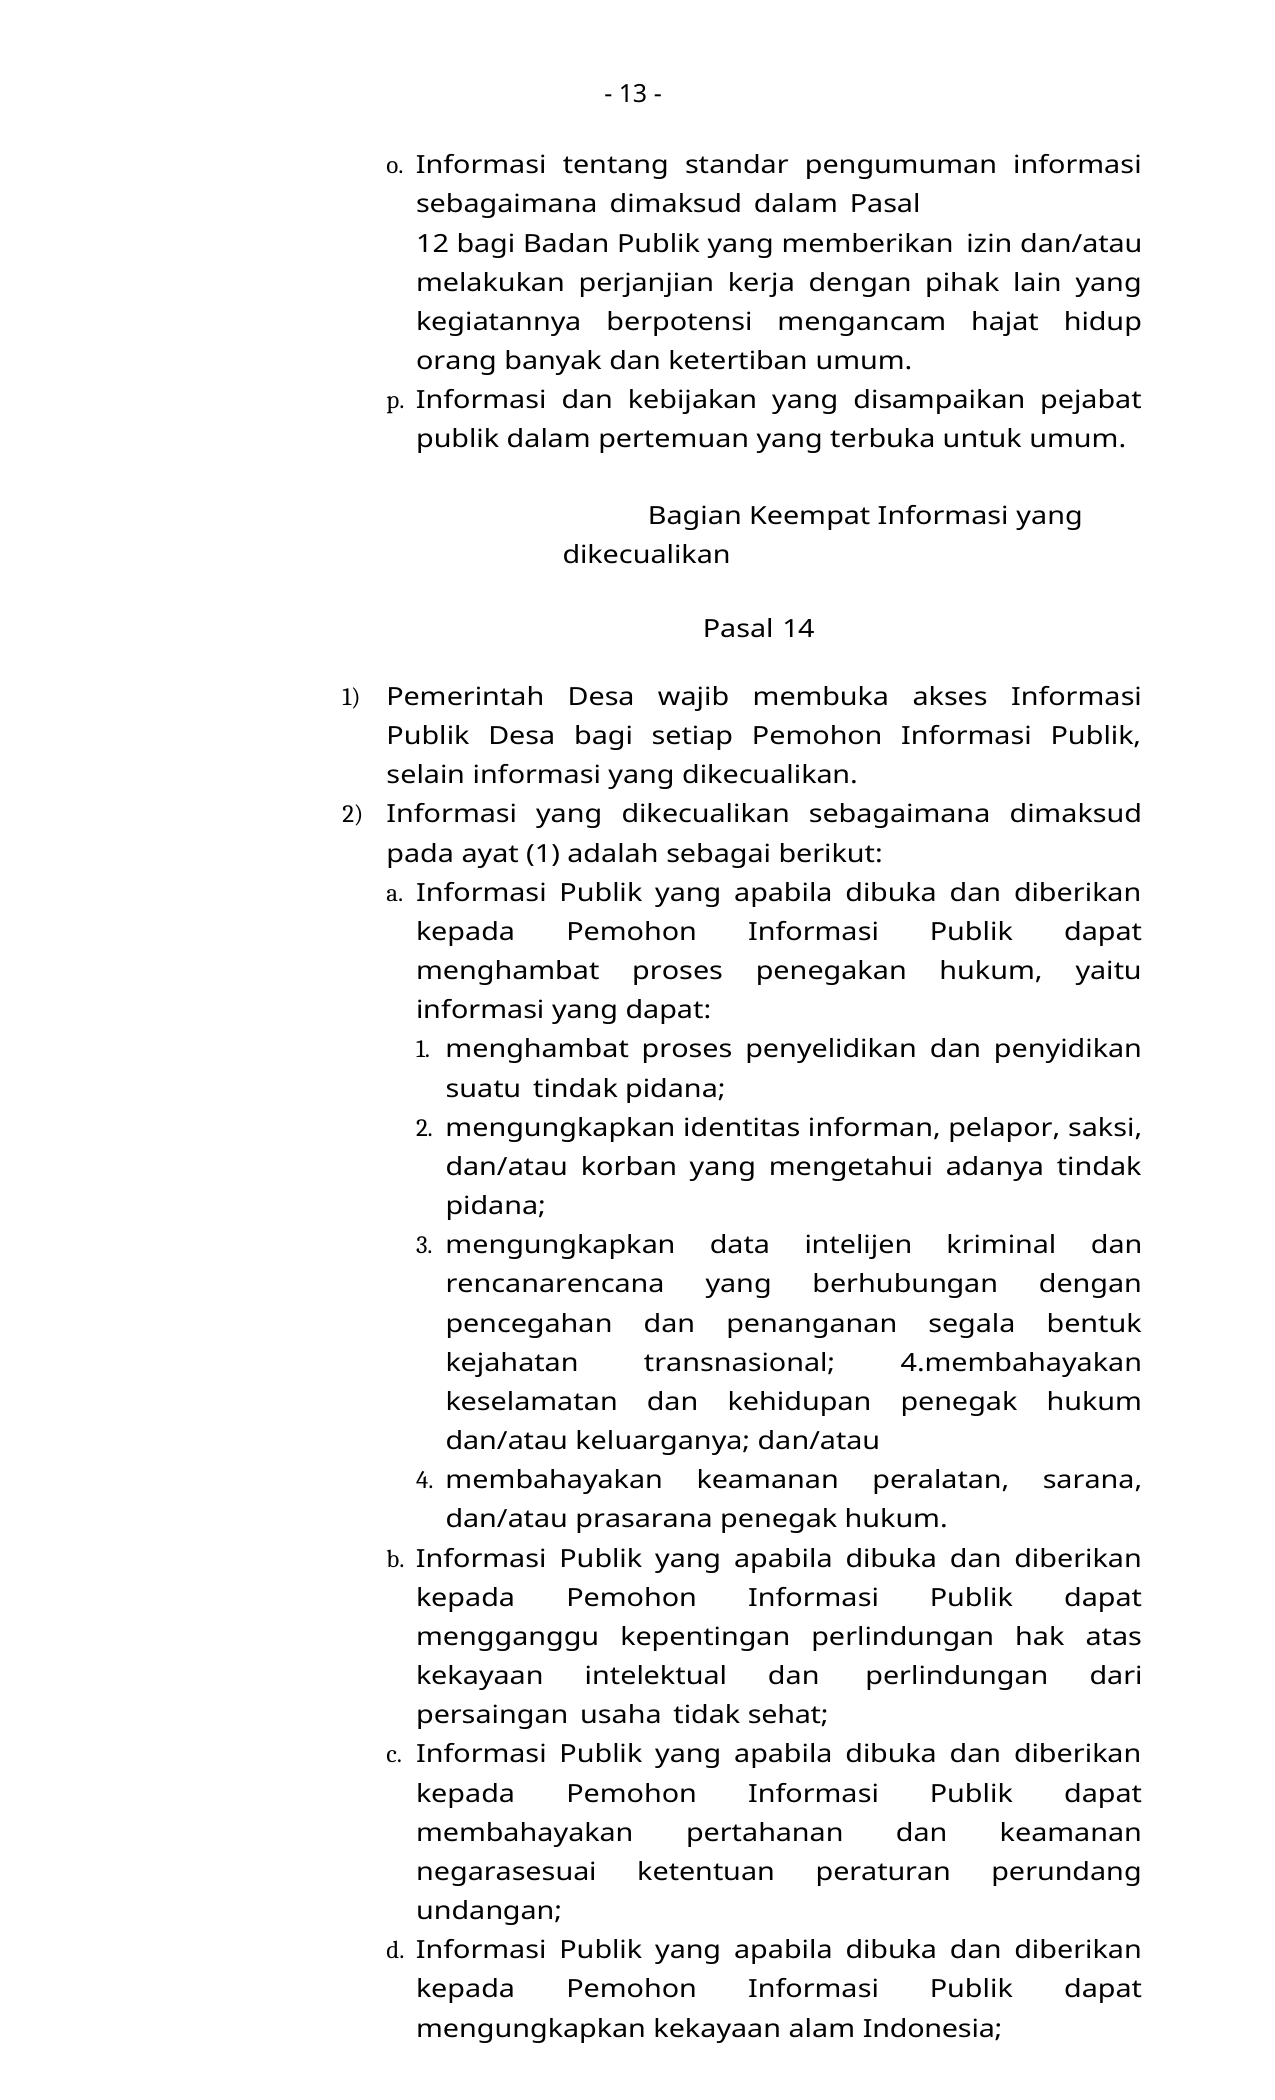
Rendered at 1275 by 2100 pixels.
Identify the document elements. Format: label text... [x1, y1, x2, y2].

list Informasi yang dikecualikan sebagaimana dimaksud pada ayat (1) adalah sebagai berikut: [342, 796, 1143, 869]
list Informasi dan kebijakan yang disampaikan pejabat publik dalam pertemuan yang terbuka untuk umum. [386, 382, 1143, 455]
list membahayakan keamanan peralatan, sarana, dan/atau prasarana penegak hukum. [416, 1462, 1143, 1535]
text 12 bagi Badan Publik yang memberikan izin dan/atau melakukan perjanjian kerja dengan pihak lain yang kegiatannya berpotensi mengancam hajat hidup orang banyak dan ketertiban umum. [416, 225, 1143, 377]
text Bagian Keempat Informasi yang dikecualikan [562, 497, 1143, 571]
list Pemerintah Desa wajib membuka akses Informasi Publik Desa bagi setiap Pemohon Informasi Publik, selain informasi yang dikecualikan. [342, 678, 1143, 791]
list Informasi tentang standar pengumuman informasi sebagaimana dimaksud dalam Pasal [386, 147, 1143, 220]
list Informasi Publik yang apabila dibuka dan diberikan kepada Pemohon Informasi Publik dapat membahayakan pertahanan dan keamanan negarasesuai ketentuan peraturan perundang undangan; [386, 1736, 1143, 1927]
list Informasi Publik yang apabila dibuka dan diberikan kepada Pemohon Informasi Publik dapat menghambat proses penegakan hukum, yaitu informasi yang dapat: [386, 874, 1143, 1026]
list Informasi Publik yang apabila dibuka dan diberikan kepada Pemohon Informasi Publik dapat mengganggu kepentingan perlindungan hak atas kekayaan intelektual dan perlindungan dari persaingan usaha tidak sehat; [386, 1540, 1143, 1731]
list mengungkapkan identitas informan, pelapor, saksi, dan/atau korban yang mengetahui adanya tindak pidana; [416, 1109, 1143, 1222]
list Informasi Publik yang apabila dibuka dan diberikan kepada Pemohon Informasi Publik dapat mengungkapkan kekayaan alam Indonesia; [386, 1932, 1143, 2044]
list menghambat proses penyelidikan dan penyidikan suatu tindak pidana; [416, 1031, 1143, 1104]
text Pasal 14 [703, 610, 1143, 644]
list mengungkapkan data intelijen kriminal dan rencanarencana yang berhubungan dengan pencegahan dan penanganan segala bentuk kejahatan transnasional; 4.membahayakan keselamatan dan kehidupan penegak hukum dan/atau keluarganya; dan/atau [416, 1227, 1143, 1457]
